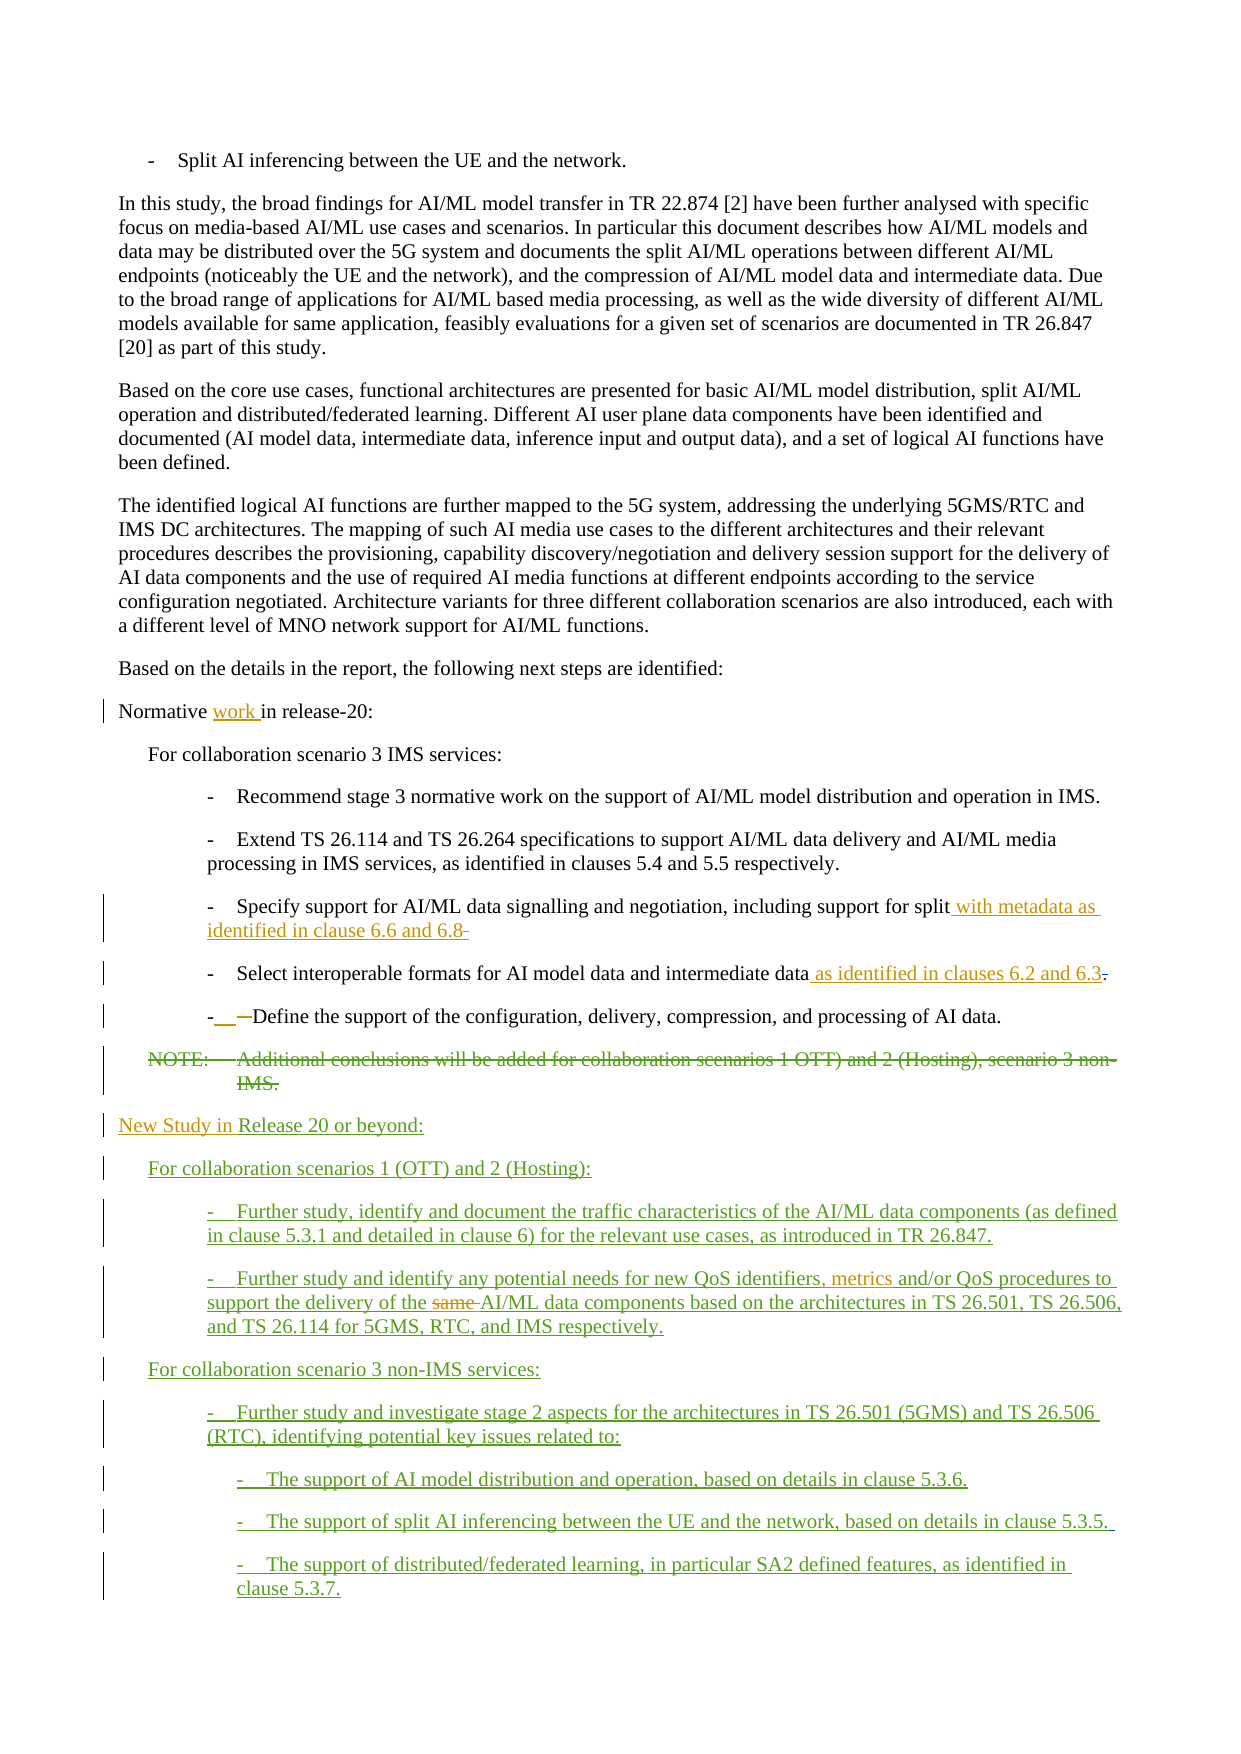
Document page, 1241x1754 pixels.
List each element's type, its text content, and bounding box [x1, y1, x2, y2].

text - Specify support for AI/ML data signalling and negotiation, including support for split [207, 894, 1122, 942]
text -Define the support of the configuration, delivery, compression, and processing of AI data. [207, 1004, 1122, 1028]
text - Recommend stage 3 normative work on the support of AI/ML model distribution and operation in IMS. [207, 784, 1122, 808]
text Based on the details in the report, the following next steps are identified: [118, 656, 1122, 680]
text For collaboration scenario 3 IMS services: [148, 741, 1122, 766]
text Based on the core use cases, functional architectures are presented for basic AI/ML model distribution, split AI/ML operation and distributed/federated learning. Different AI user plane data components have been identified and documented (AI model data, intermediate data, inference input and output data), and a set of logical AI functions have been defined. [118, 378, 1122, 474]
text - Split AI inferencing between the UE and the network. [148, 148, 1122, 172]
text The identified logical AI functions are further mapped to the 5G system, addressing the underlying 5GMS/RTC and IMS DC architectures. The mapping of such AI media use cases to the different architectures and their relevant procedures describes the provisioning, capability discovery/negotiation and delivery session support for the delivery of AI data components and the use of required AI media functions at different endpoints according to the service configuration negotiated. Architecture variants for three different collaboration scenarios are also introduced, each with a different level of MNO network support for AI/ML functions. [118, 493, 1122, 637]
text - Extend TS 26.114 and TS 26.264 specifications to support AI/ML data delivery and AI/ML media processing in IMS services, as identified in clauses 5.4 and 5.5 respectively. [207, 827, 1122, 875]
text In this study, the broad findings for AI/ML model transfer in TR 22.874 [2] have been further analysed with specific focus on media-based AI/ML use cases and scenarios. In particular this document describes how AI/ML models and data may be distributed over the 5G system and documents the split AI/ML operations between different AI/ML endpoints (noticeably the UE and the network), and the compression of AI/ML model data and intermediate data. Due to the broad range of applications for AI/ML based media processing, as well as the wide diversity of different AI/ML models available for same application, feasibly evaluations for a given set of scenarios are documented in TR 26.847 [20] as part of this study. [118, 191, 1122, 359]
text Normative in release-20: [118, 699, 1122, 723]
text - Select interoperable formats for AI model data and intermediate data [207, 961, 1122, 985]
